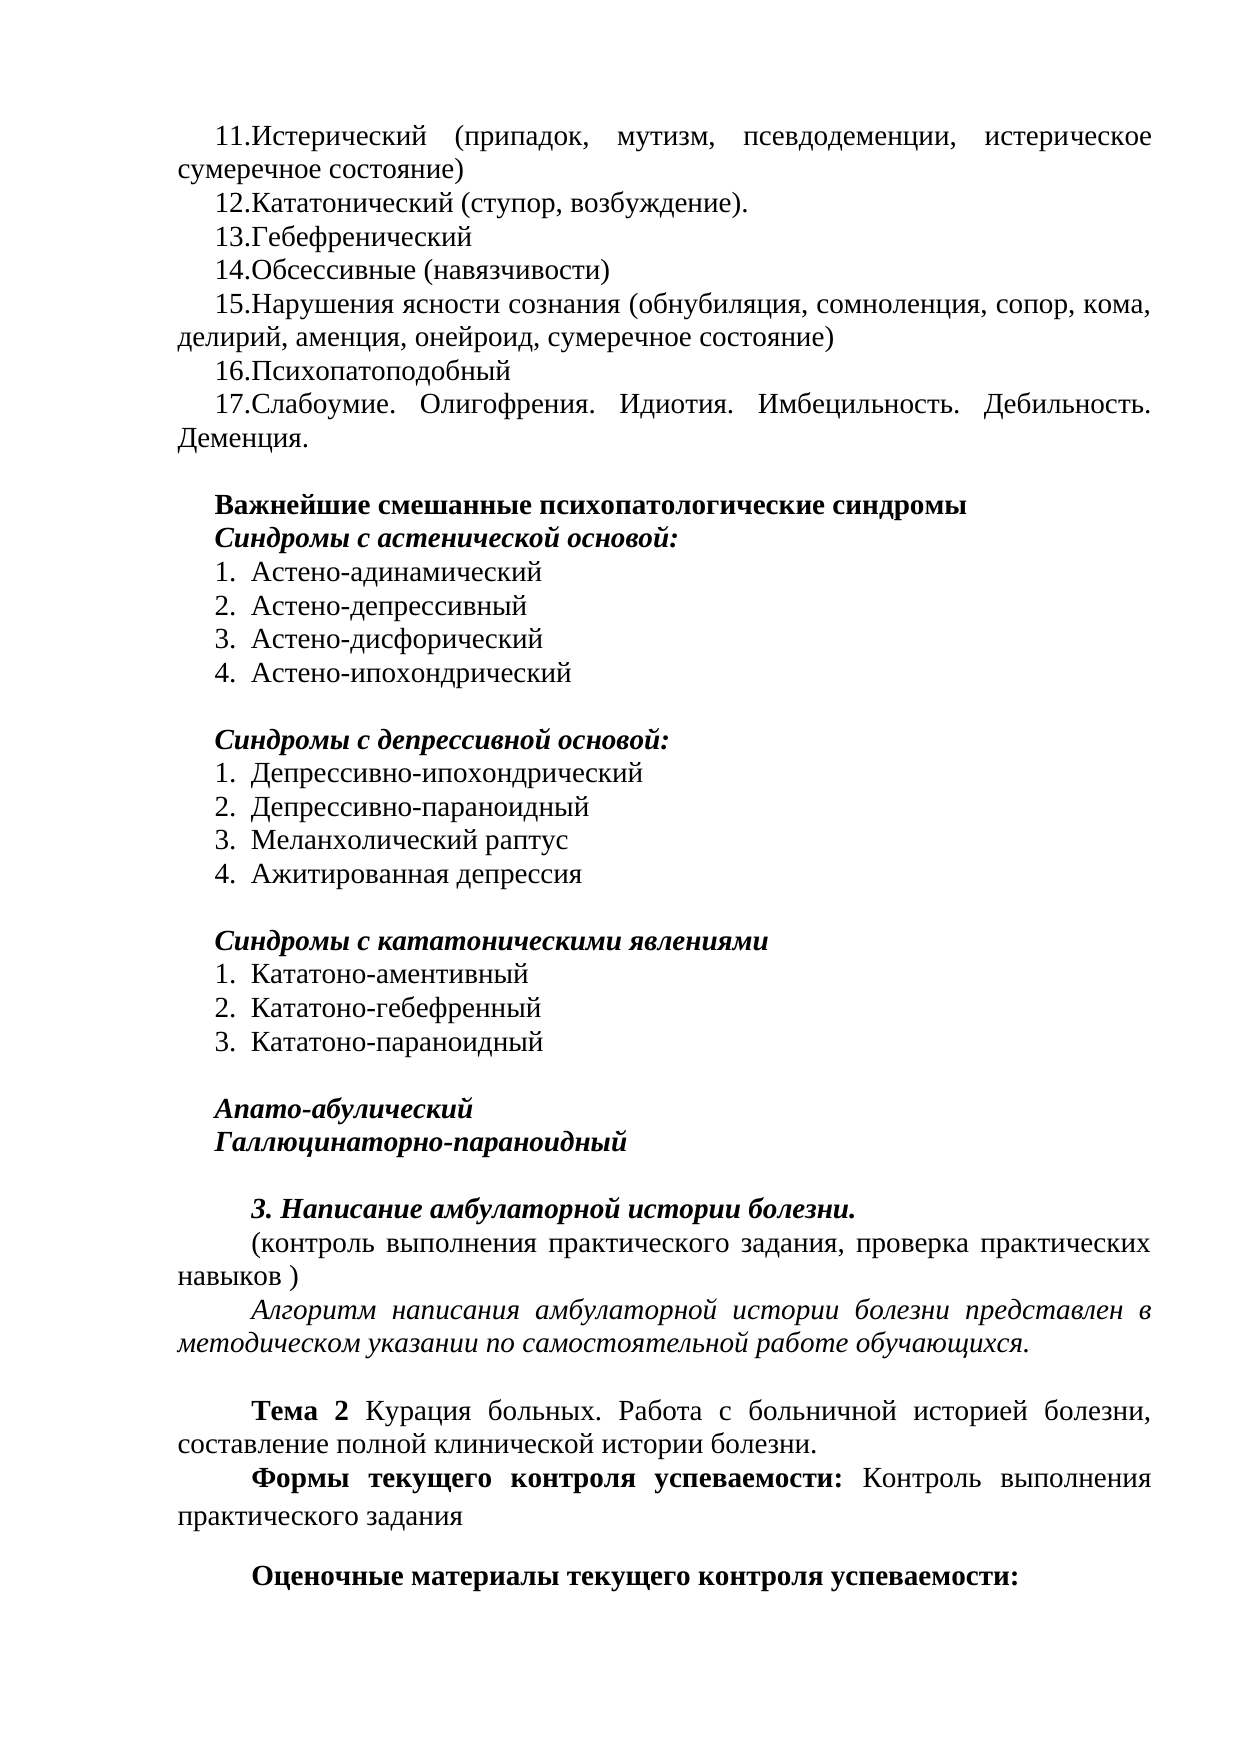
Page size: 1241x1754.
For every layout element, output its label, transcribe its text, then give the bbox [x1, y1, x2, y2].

list Астено-адинамический [177, 554, 1152, 588]
list (контроль выполнения практического задания, проверка практических навыков ) [177, 1225, 1152, 1292]
list Психопатоподобный [177, 353, 1152, 386]
list Астено-ипохондрический [177, 655, 1152, 688]
list Слабоумие. Олигофрения. Идиотия. Имбецильность. Дебильность. Деменция. [177, 386, 1152, 453]
list 3. Написание амбулаторной истории болезни. [177, 1191, 1152, 1225]
text Важнейшие смешанные психопатологические синдромы [177, 487, 1152, 521]
list Депрессивно-параноидный [177, 789, 1152, 822]
text Оценочные материалы текущего контроля успеваемости: [177, 1558, 1152, 1591]
text Синдромы с депрессивной основой: [177, 722, 1152, 755]
list Астено-дисфорический [177, 621, 1152, 655]
list Кататоно-параноидный [177, 1024, 1152, 1057]
text Синдромы с кататоническими явлениями [177, 923, 1152, 957]
list Кататоно-гебефренный [177, 990, 1152, 1024]
list Ажитированная депрессия [177, 856, 1152, 889]
list Нарушения ясности сознания (обнубиляция, сомноленция, сопор, кома, делирий, аменция, онейроид, сумеречное состояние) [177, 286, 1152, 353]
list Меланхолический раптус [177, 822, 1152, 856]
list Гебефренический [177, 219, 1152, 252]
text Галлюцинаторно-параноидный [177, 1124, 1152, 1158]
text Алгоритм написания амбулаторной истории болезни представлен в методическом указании по самостоятельной работе обучающихся. [177, 1292, 1152, 1359]
text Тема 2 Курация больных. Работа с больничной историей болезни, составление полной клинической истории болезни. [177, 1393, 1152, 1460]
list Депрессивно-ипохондрический [177, 755, 1152, 789]
list Астено-депрессивный [177, 588, 1152, 621]
list Кататонический (ступор, возбуждение). [177, 185, 1152, 219]
text Синдромы с астенической основой: [177, 521, 1152, 554]
text Формы текущего контроля успеваемости: Контроль выполнения практического задания [177, 1460, 1152, 1532]
list Обсессивные (навязчивости) [177, 252, 1152, 286]
text Апато-абулический [177, 1091, 1152, 1124]
list Кататоно-аментивный [177, 957, 1152, 990]
list Истерический (припадок, мутизм, псевдодеменции, истерическое сумеречное состояние) [177, 118, 1152, 185]
